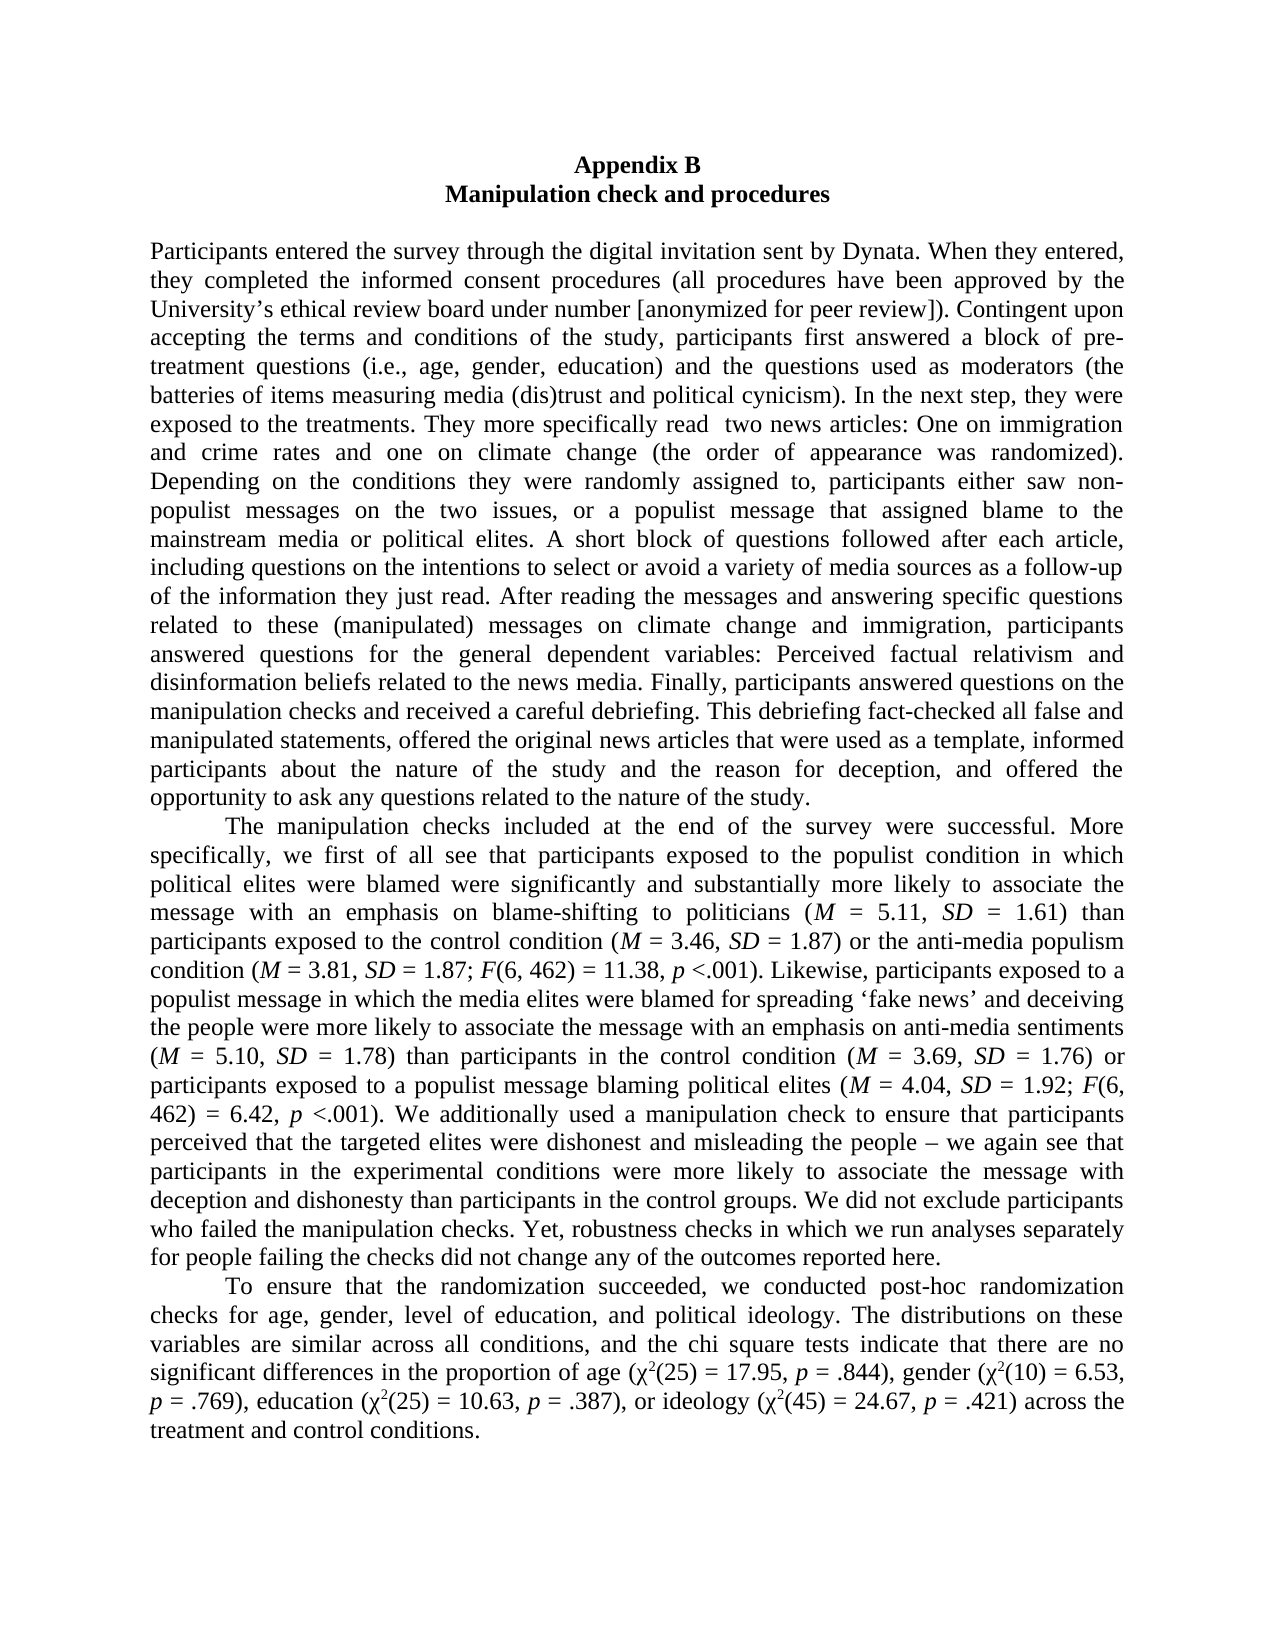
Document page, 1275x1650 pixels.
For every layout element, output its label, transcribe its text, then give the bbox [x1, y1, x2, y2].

text The manipulation checks included at the end of the survey were successful. More specifically, we first of all see that participants exposed to the populist condition in which political elites were blamed were significantly and substantially more likely to associate the message with an emphasis on blame-shifting to politicians (M = 5.11, SD = 1.61) than participants exposed to the control condition (M = 3.46, SD = 1.87) or the anti-media populism condition (M = 3.81, SD = 1.87; F(6, 462) = 11.38, p <.001). Likewise, participants exposed to a populist message in which the media elites were blamed for spreading ‘fake news’ and deceiving the people were more likely to associate the message with an emphasis on anti-media sentiments (M = 5.10, SD = 1.78) than participants in the control condition (M = 3.69, SD = 1.76) or participants exposed to a populist message blaming political elites (M = 4.04, SD = 1.92; F(6, 462) = 6.42, p <.001). We additionally used a manipulation check to ensure that participants perceived that the targeted elites were dishonest and misleading the people – we again see that participants in the experimental conditions were more likely to associate the message with deception and dishonesty than participants in the control groups. We did not exclude participants who failed the manipulation checks. Yet, robustness checks in which we run analyses separately for people failing the checks did not change any of the outcomes reported here. [150, 811, 1125, 1271]
text To ensure that the randomization succeeded, we conducted post-hoc randomization checks for age, gender, level of education, and political ideology. The distributions on these variables are similar across all conditions, and the chi square tests indicate that there are no significant differences in the proportion of age (χ2(25) = 17.95, p = .844), gender (χ2(10) = 6.53, p = .769), education (χ2(25) = 10.63, p = .387), or ideology (χ2(45) = 24.67, p = .421) across the treatment and control conditions. [150, 1271, 1125, 1444]
text Manipulation check and procedures [150, 179, 1125, 207]
text Appendix B [150, 150, 1125, 179]
text Participants entered the survey through the digital invitation sent by Dynata. When they entered, they completed the informed consent procedures (all procedures have been approved by the University’s ethical review board under number [anonymized for peer review]). Contingent upon accepting the terms and conditions of the study, participants first answered a block of pre-treatment questions (i.e., age, gender, education) and the questions used as moderators (the batteries of items measuring media (dis)trust and political cynicism). In the next step, they were exposed to the treatments. They more specifically read two news articles: One on immigration and crime rates and one on climate change (the order of appearance was randomized). Depending on the conditions they were randomly assigned to, participants either saw non-populist messages on the two issues, or a populist message that assigned blame to the mainstream media or political elites. A short block of questions followed after each article, including questions on the intentions to select or avoid a variety of media sources as a follow-up of the information they just read. After reading the messages and answering specific questions related to these (manipulated) messages on climate change and immigration, participants answered questions for the general dependent variables: Perceived factual relativism and disinformation beliefs related to the news media. Finally, participants answered questions on the manipulation checks and received a careful debriefing. This debriefing fact-checked all false and manipulated statements, offered the original news articles that were used as a template, informed participants about the nature of the study and the reason for deception, and offered the opportunity to ask any questions related to the nature of the study. [150, 236, 1125, 811]
